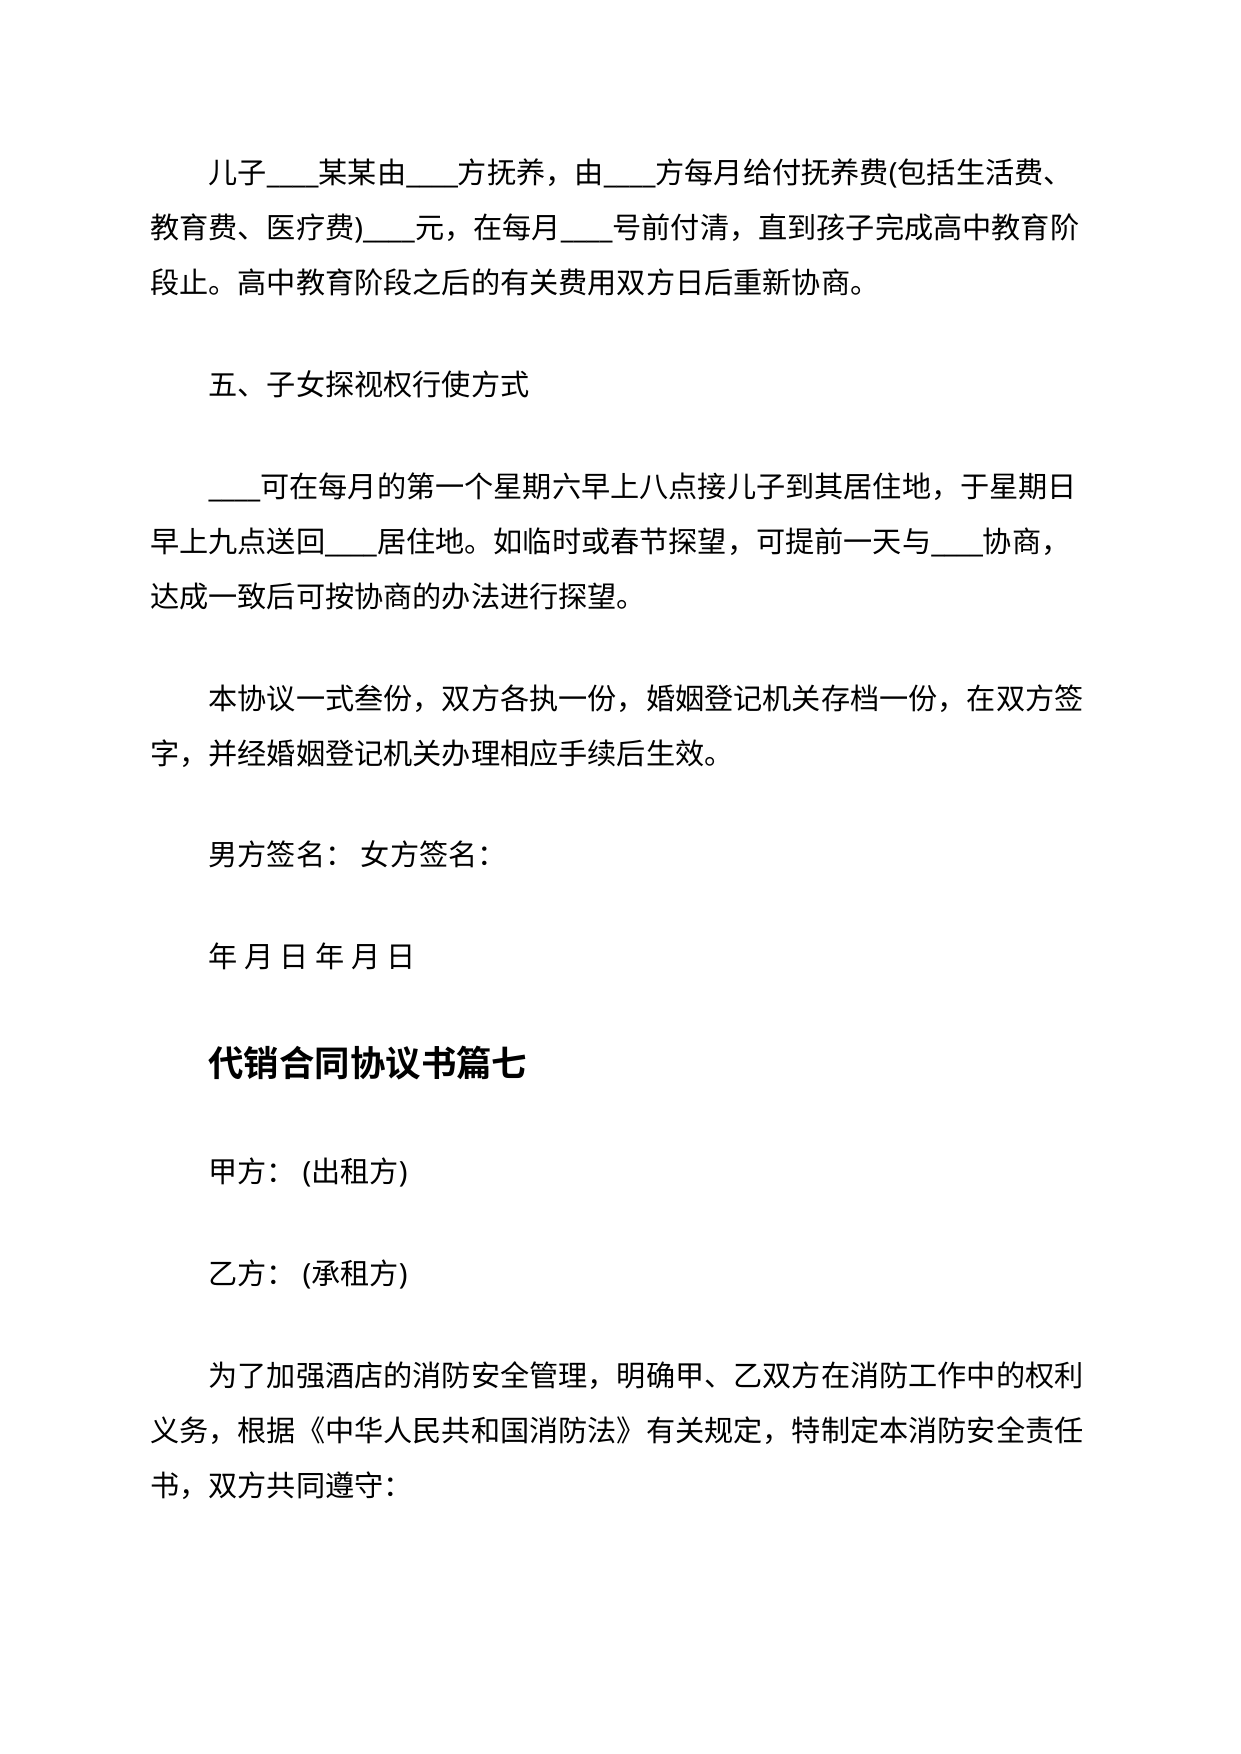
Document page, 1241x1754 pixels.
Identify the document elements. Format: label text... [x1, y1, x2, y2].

text 儿子____某某由____方抚养，由____方每月给付抚养费(包括生活费、教育费、医疗费)____元，在每月____号前付清，直到孩子完成高中教育阶段止。高中教育阶段之后的有关费用双方日后重新协商。 [150, 150, 1090, 302]
text ____可在每月的第一个星期六早上八点接儿子到其居住地，于星期日早上九点送回____居住地。如临时或春节探望，可提前一天与____协商，达成一致后可按协商的办法进行探望。 [150, 463, 1090, 616]
text 为了加强酒店的消防安全管理，明确甲、乙双方在消防工作中的权利义务，根据《中华人民共和国消防法》有关规定，特制定本消防安全责任书，双方共同遵守： [150, 1353, 1090, 1505]
text 乙方： (承租方) [150, 1251, 1090, 1293]
text 本协议一式叁份，双方各执一份，婚姻登记机关存档一份，在双方签字，并经婚姻登记机关办理相应手续后生效。 [150, 675, 1090, 772]
text 男方签名： 女方签名： [150, 832, 1090, 874]
text 甲方： (出租方) [150, 1149, 1090, 1191]
text 五、子女探视权行使方式 [150, 362, 1090, 404]
text 代销合同协议书篇七 [150, 1036, 1090, 1087]
text 年 月 日 年 月 日 [150, 934, 1090, 976]
